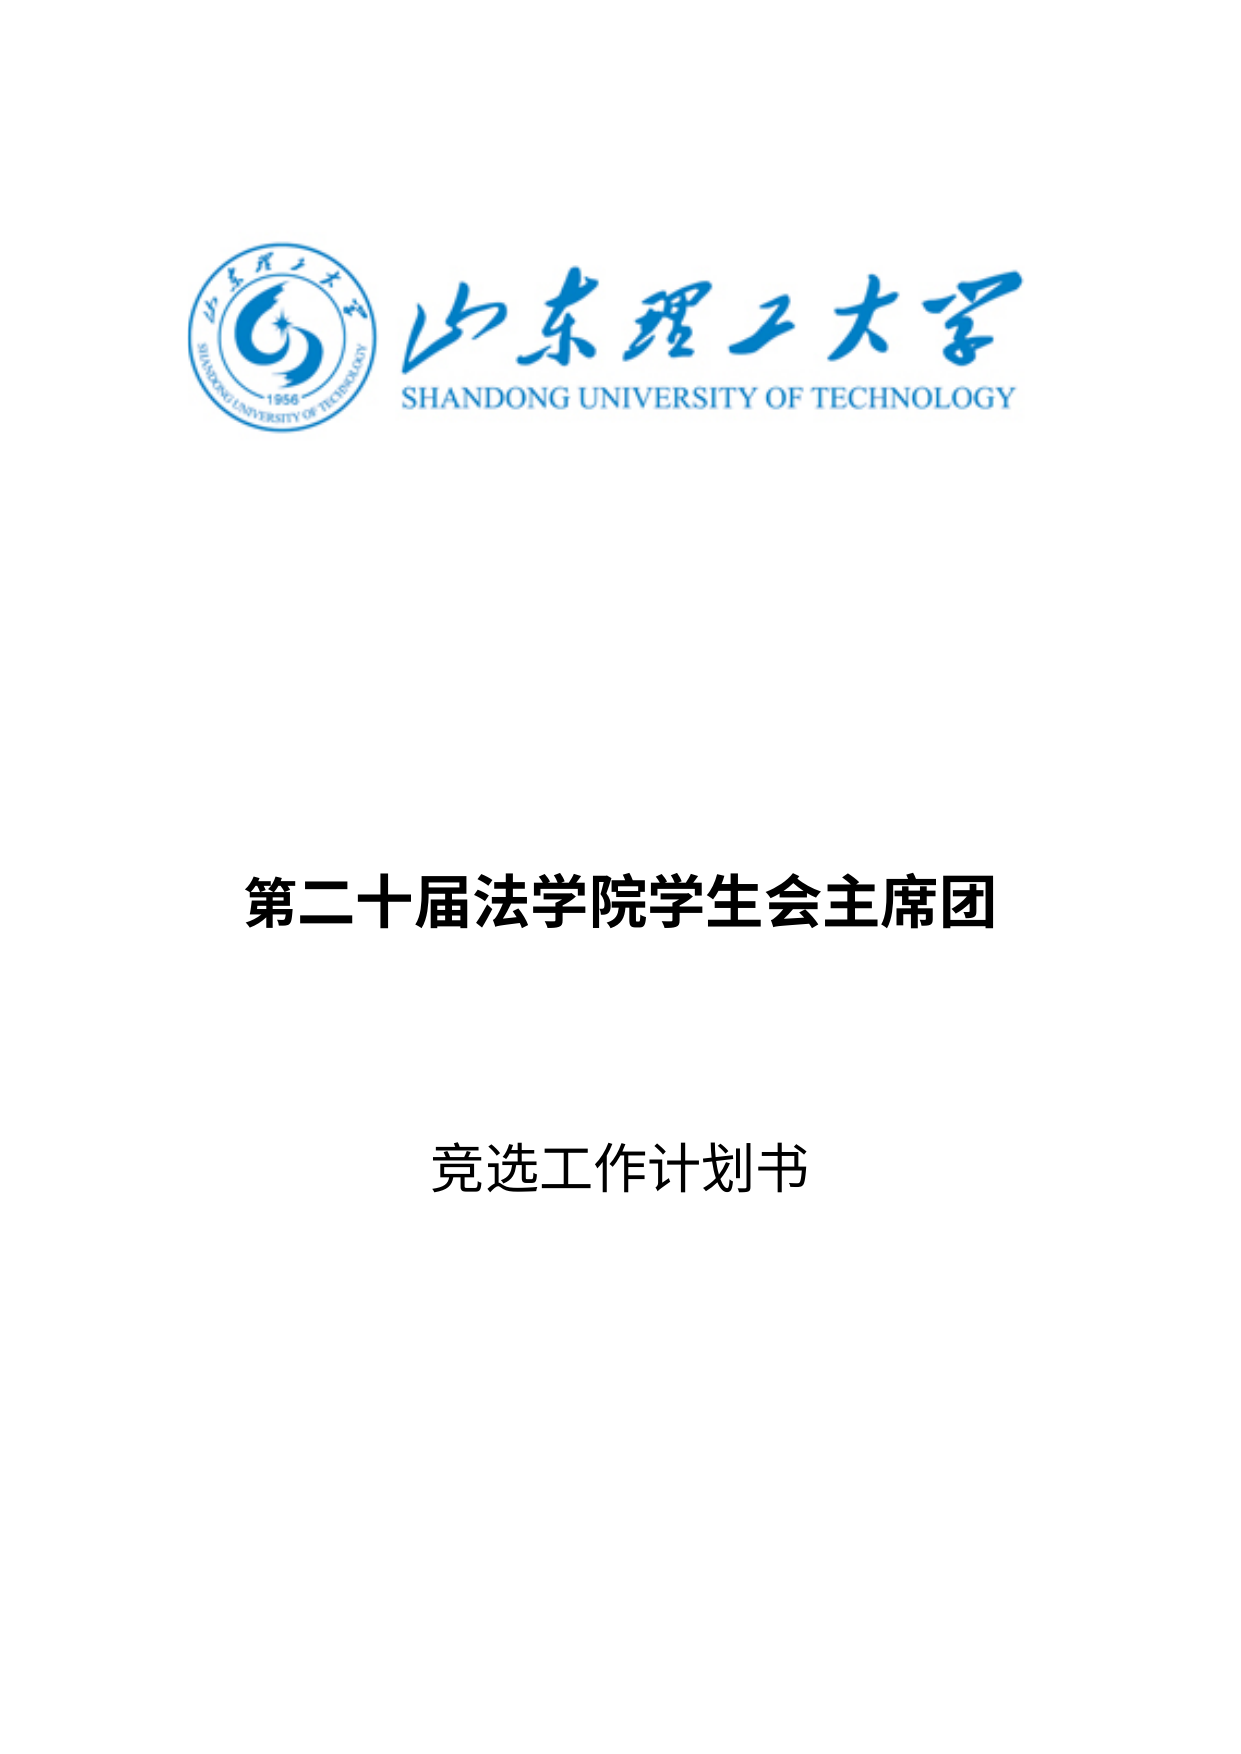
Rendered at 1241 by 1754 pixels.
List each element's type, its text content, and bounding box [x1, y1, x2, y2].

text 第二十届法学院学生会主席团 [187, 850, 1053, 947]
text 竞选工作计划书 [187, 1116, 1053, 1214]
picture [187, 214, 1057, 460]
